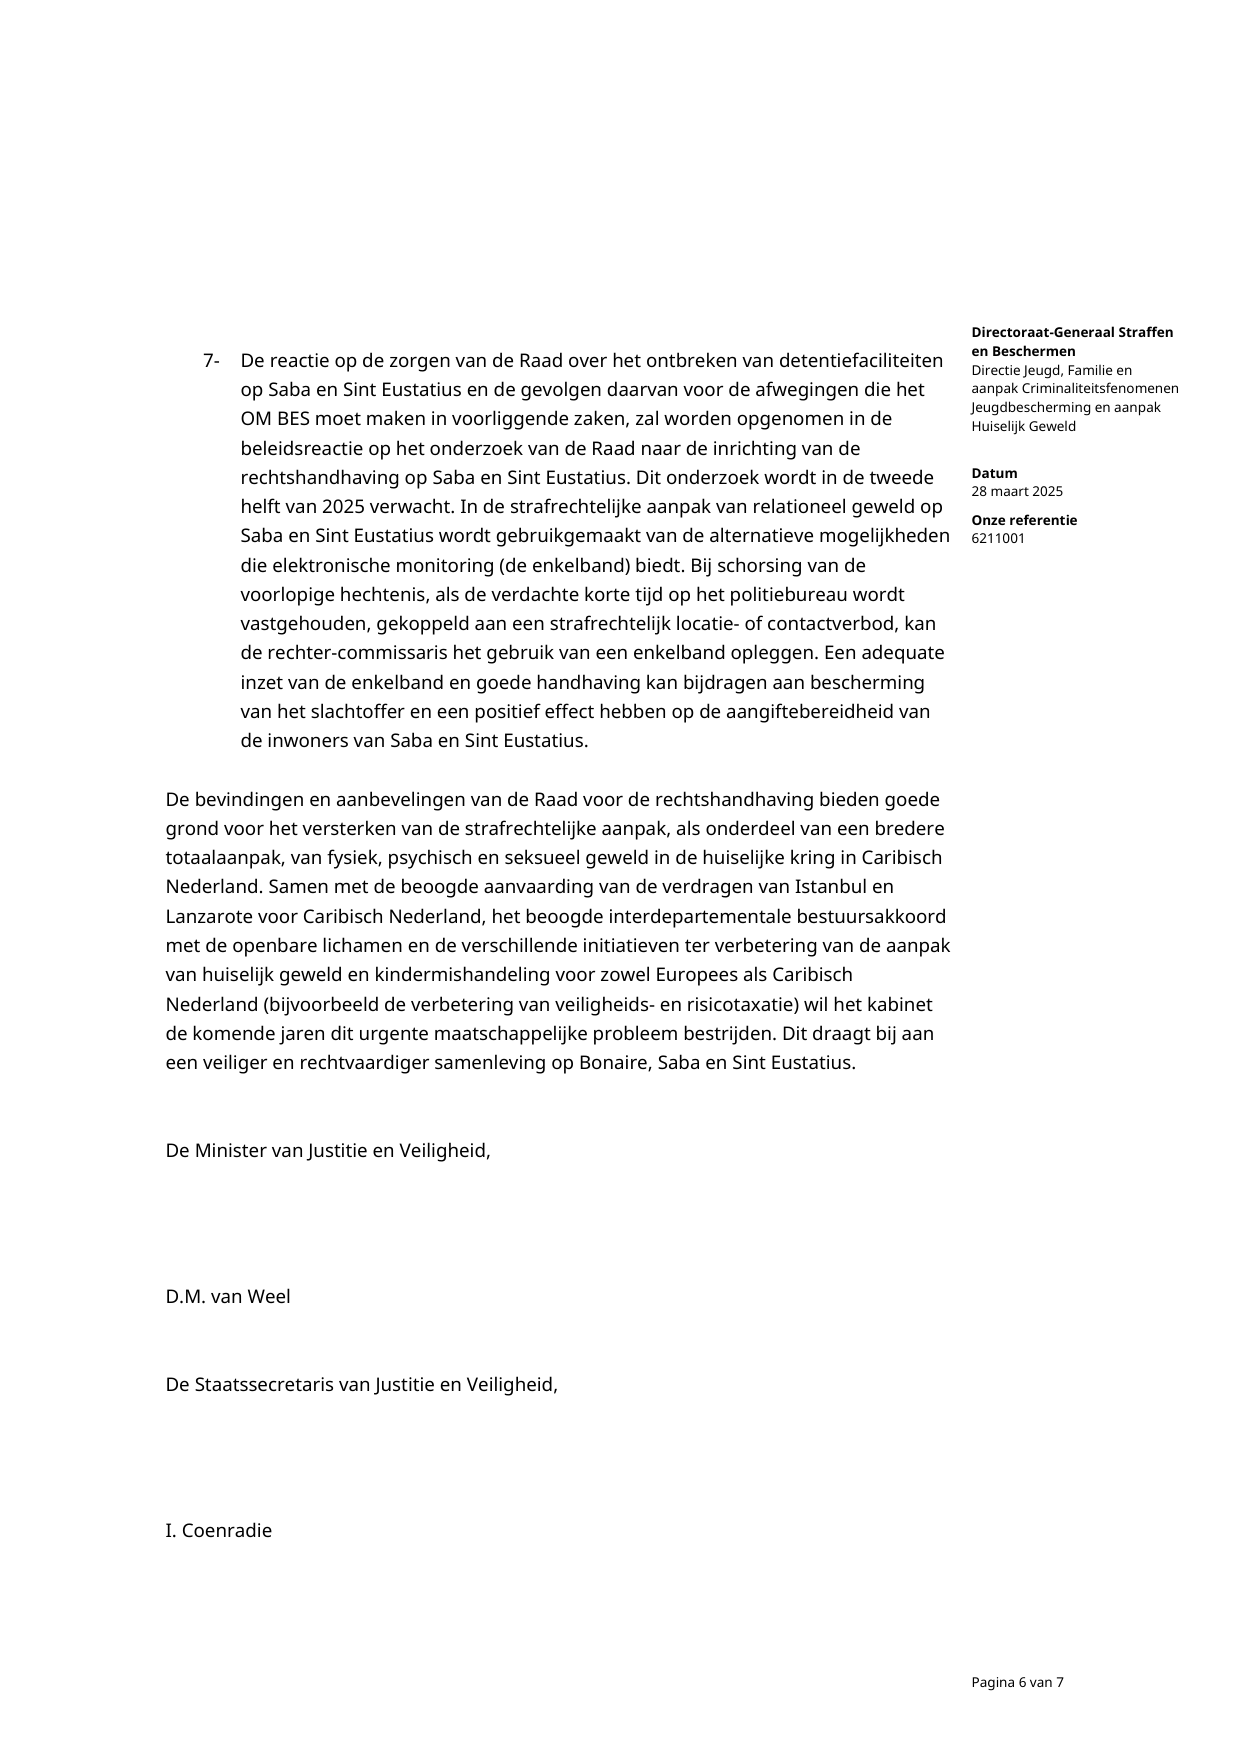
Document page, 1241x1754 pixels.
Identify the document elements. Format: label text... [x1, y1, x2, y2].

text De Staatssecretaris van Justitie en Veiligheid, [165, 1371, 951, 1397]
text De Minister van Justitie en Veiligheid, [165, 1137, 951, 1163]
text D.M. van Weel [165, 1284, 951, 1309]
text I. Coenradie [165, 1518, 951, 1543]
list De reactie op de zorgen van de Raad over het ontbreken van detentiefaciliteiten op Saba en Sint Eustatius en de gevolgen daarvan voor de afwegingen die het OM BES moet maken in voorliggende zaken, zal worden opgenomen in de beleidsreactie op het onderzoek van de Raad naar de inrichting van de rechtshandhaving op Saba en Sint Eustatius. Dit onderzoek wordt in de tweede helft van 2025 verwacht. In de strafrechtelijke aanpak van relationeel geweld op Saba en Sint Eustatius wordt gebruikgemaakt van de alternatieve mogelijkheden die elektronische monitoring (de enkelband) biedt. Bij schorsing van de voorlopige hechtenis, als de verdachte korte tijd op het politiebureau wordt vastgehouden, gekoppeld aan een strafrechtelijk locatie- of contactverbod, kan de rechter-commissaris het gebruik van een enkelband opleggen. Een adequate inzet van de enkelband en goede handhaving kan bijdragen aan bescherming van het slachtoffer en een positief effect hebben op de aangiftebereidheid van de inwoners van Saba en Sint Eustatius. [203, 347, 951, 753]
text De bevindingen en aanbevelingen van de Raad voor de rechtshandhaving bieden goede grond voor het versterken van de strafrechtelijke aanpak, als onderdeel van een bredere totaalaanpak, van fysiek, psychisch en seksueel geweld in de huiselijke kring in Caribisch Nederland. Samen met de beoogde aanvaarding van de verdragen van Istanbul en Lanzarote voor Caribisch Nederland, het beoogde interdepartementale bestuursakkoord met de openbare lichamen en de verschillende initiatieven ter verbetering van de aanpak van huiselijk geweld en kindermishandeling voor zowel Europees als Caribisch Nederland (bijvoorbeeld de verbetering van veiligheids- en risicotaxatie) wil het kabinet de komende jaren dit urgente maatschappelijke probleem bestrijden. Dit draagt bij aan een veiliger en rechtvaardiger samenleving op Bonaire, Saba en Sint Eustatius. [165, 786, 951, 1075]
